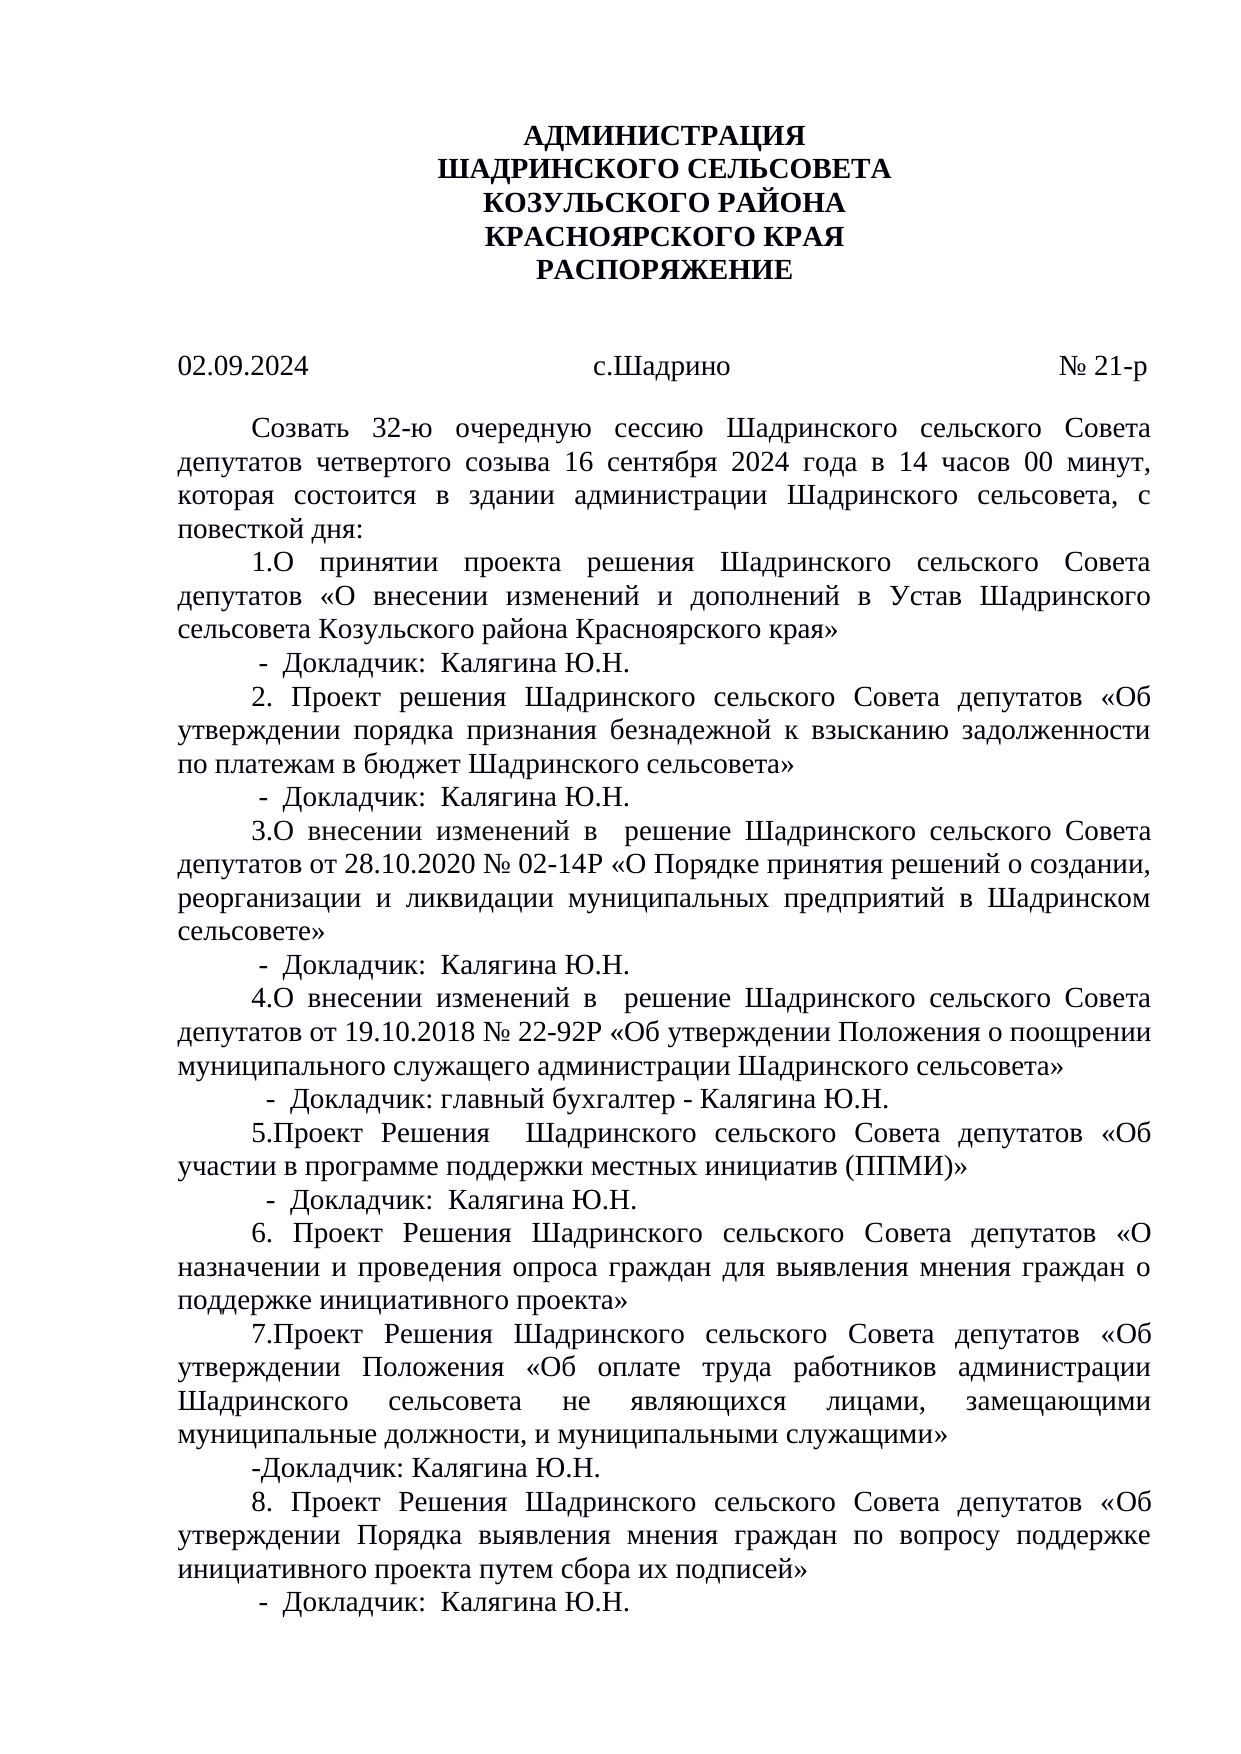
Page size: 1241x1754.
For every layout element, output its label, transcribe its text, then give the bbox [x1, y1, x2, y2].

text - Докладчик: Калягина Ю.Н. [177, 947, 1152, 981]
text - Докладчик: Калягина Ю.Н. [177, 645, 1152, 679]
text 5.Проект Решения Шадринского сельского Совета депутатов «Об участии в программе поддержки местных инициатив (ППМИ)» [177, 1115, 1152, 1182]
text -Докладчик: Калягина Ю.Н. [177, 1450, 1152, 1484]
text 02.09.2024 с.Шадрино № 21-р [177, 348, 1152, 382]
text РАСПОРЯЖЕНИЕ [177, 252, 1152, 286]
text - Докладчик: Калягина Ю.Н. [177, 1584, 1152, 1618]
text 3.О внесении изменений в решение Шадринского сельского Совета депутатов от 28.10.2020 № 02-14Р «О Порядке принятия решений о создании, реорганизации и ликвидации муниципальных предприятий в Шадринском сельсовете» [177, 813, 1152, 947]
text 4.О внесении изменений в решение Шадринского сельского Совета депутатов от 19.10.2018 № 22-92Р «Об утверждении Положения о поощрении муниципального служащего администрации Шадринского сельсовета» [177, 981, 1152, 1081]
text Созвать 32-ю очередную сессию Шадринского сельского Совета депутатов четвертого созыва 16 сентября 2024 года в 14 часов 00 минут, которая состоится в здании администрации Шадринского сельсовета, с повесткой дня: [177, 410, 1152, 544]
text 1.О принятии проекта решения Шадринского сельского Совета депутатов «О внесении изменений и дополнений в Устав Шадринского сельсовета Козульского района Красноярского края» [177, 544, 1152, 645]
text 7.Проект Решения Шадринского сельского Совета депутатов «Об утверждении Положения «Об оплате труда работников администрации Шадринского сельсовета не являющихся лицами, замещающими муниципальные должности, и муниципальными служащими» [177, 1316, 1152, 1417]
text 8. Проект Решения Шадринского сельского Совета депутатов «Об утверждении Порядка выявления мнения граждан по вопросу поддержке инициативного проекта путем сбора их подписей» [177, 1484, 1152, 1584]
text 6. Проект Решения Шадринского сельского Совета депутатов «О назначении и проведения опроса граждан для выявления мнения граждан о поддержке инициативного проекта» [177, 1215, 1152, 1316]
text - Докладчик: главный бухгалтер - Калягина Ю.Н. [177, 1081, 1152, 1115]
text - Докладчик: Калягина Ю.Н. [177, 779, 1152, 813]
text АДМИНИСТРАЦИЯ ШАДРИНСКОГО СЕЛЬСОВЕТА КОЗУЛЬСКОГО РАЙОНА КРАСНОЯРСКОГО КРАЯ [177, 118, 1152, 252]
text - Докладчик: Калягина Ю.Н. [177, 1182, 1152, 1215]
text 2. Проект решения Шадринского сельского Совета депутатов «Об утверждении порядка признания безнадежной к взысканию задолженности по платежам в бюджет Шадринского сельсовета» [177, 679, 1152, 779]
